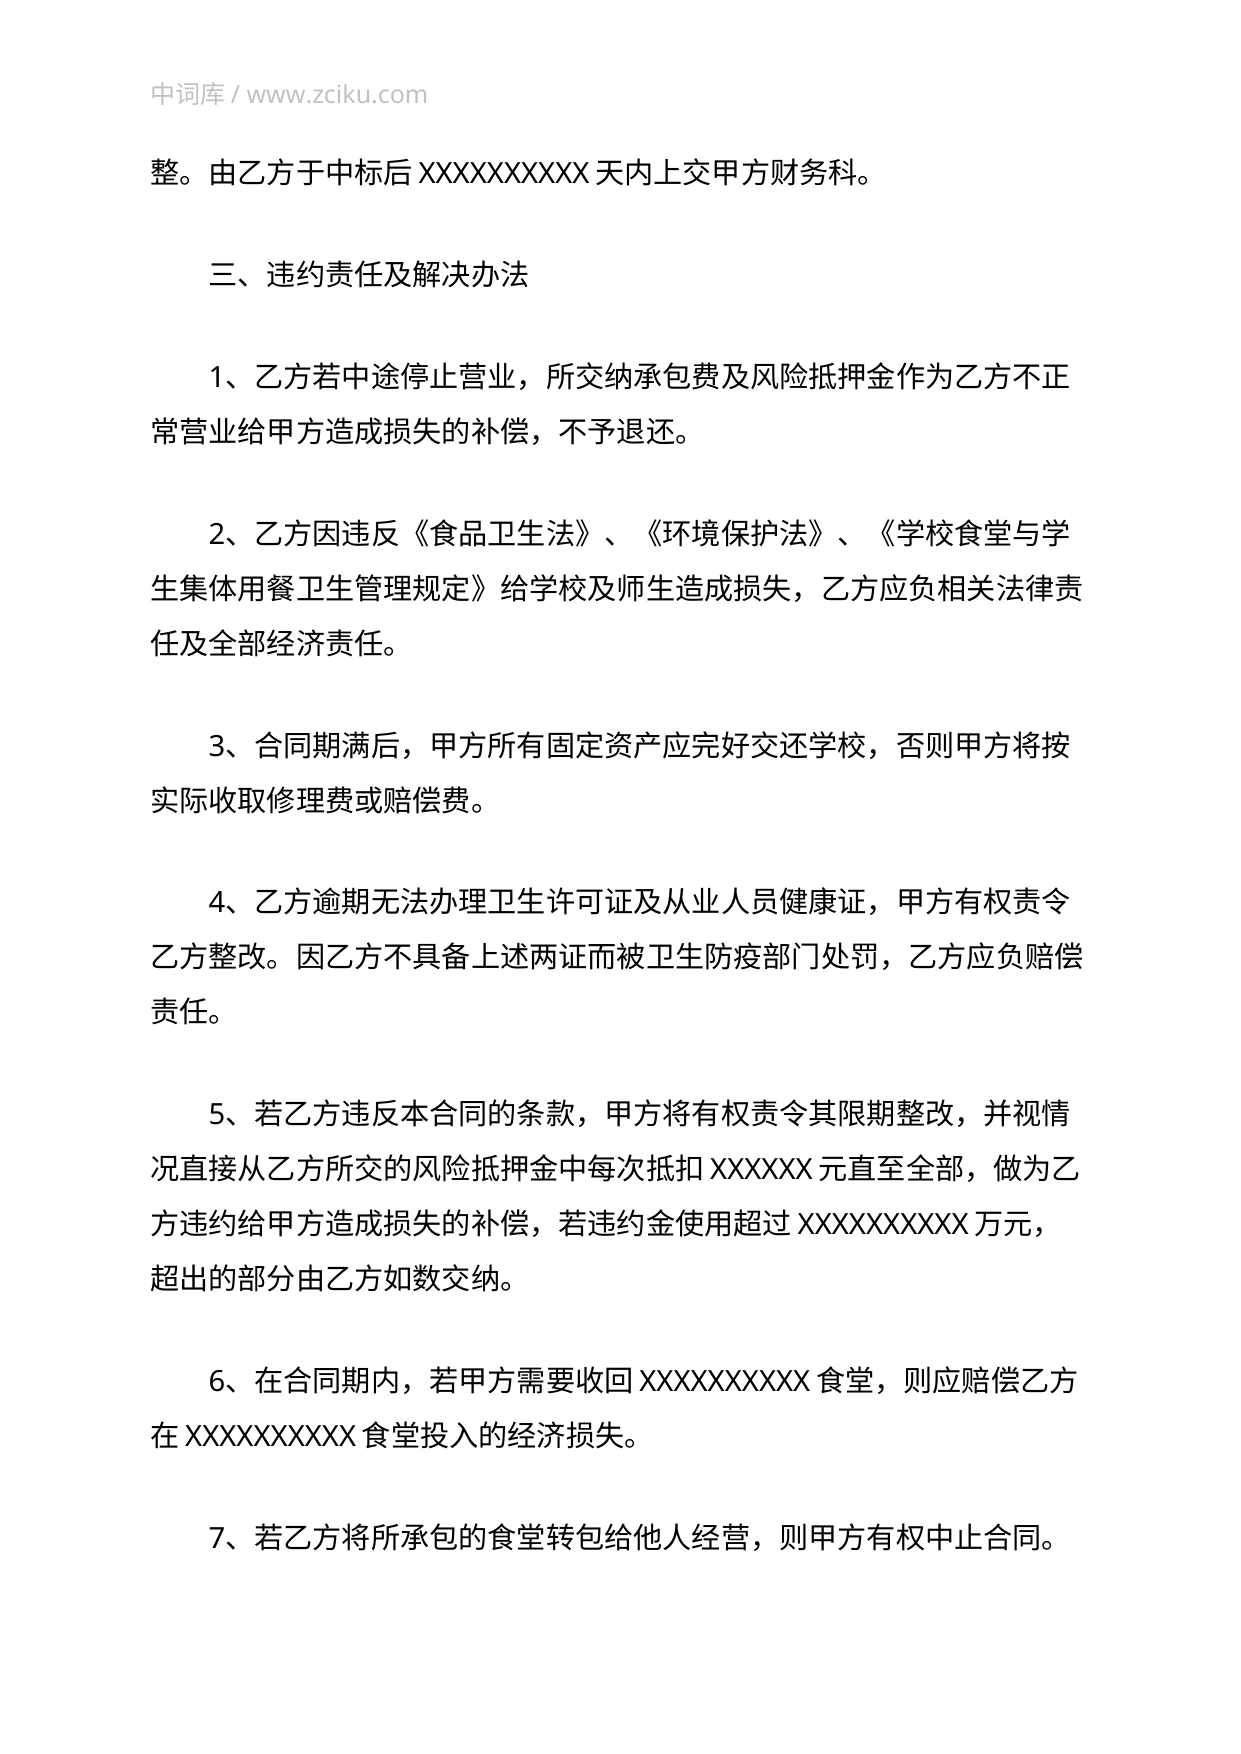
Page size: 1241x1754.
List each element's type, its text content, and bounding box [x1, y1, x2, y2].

text 三、违约责任及解决办法 [150, 252, 1090, 294]
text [150, 150, 1090, 192]
text 5、若乙方违反本合同的条款，甲方将有权责令其限期整改，并视情况直接从乙方所交的风险抵押金中每次抵扣XXXXXX元直至全部，做为乙方违约给甲方造成损失的补偿，若违约金使用超过XXXXXXXXXX万元，超出的部分由乙方如数交纳。 [150, 1091, 1090, 1298]
text 2、乙方因违反《食品卫生法》、《环境保护法》、《学校食堂与学生集体用餐卫生管理规定》给学校及师生造成损失，乙方应负相关法律责任及全部经济责任。 [150, 511, 1090, 663]
text 4、乙方逾期无法办理卫生许可证及从业人员健康证，甲方有权责令乙方整改。因乙方不具备上述两证而被卫生防疫部门处罚，乙方应负赔偿责任。 [150, 879, 1090, 1031]
text 1、乙方若中途停止营业，所交纳承包费及风险抵押金作为乙方不正常营业给甲方造成损失的补偿，不予退还。 [150, 354, 1090, 451]
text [150, 1514, 1090, 1557]
text 3、合同期满后，甲方所有固定资产应完好交还学校，否则甲方将按实际收取修理费或赔偿费。 [150, 722, 1090, 819]
text 6、在合同期内，若甲方需要收回XXXXXXXXXX食堂，则应赔偿乙方在XXXXXXXXXX食堂投入的经济损失。 [150, 1357, 1090, 1455]
